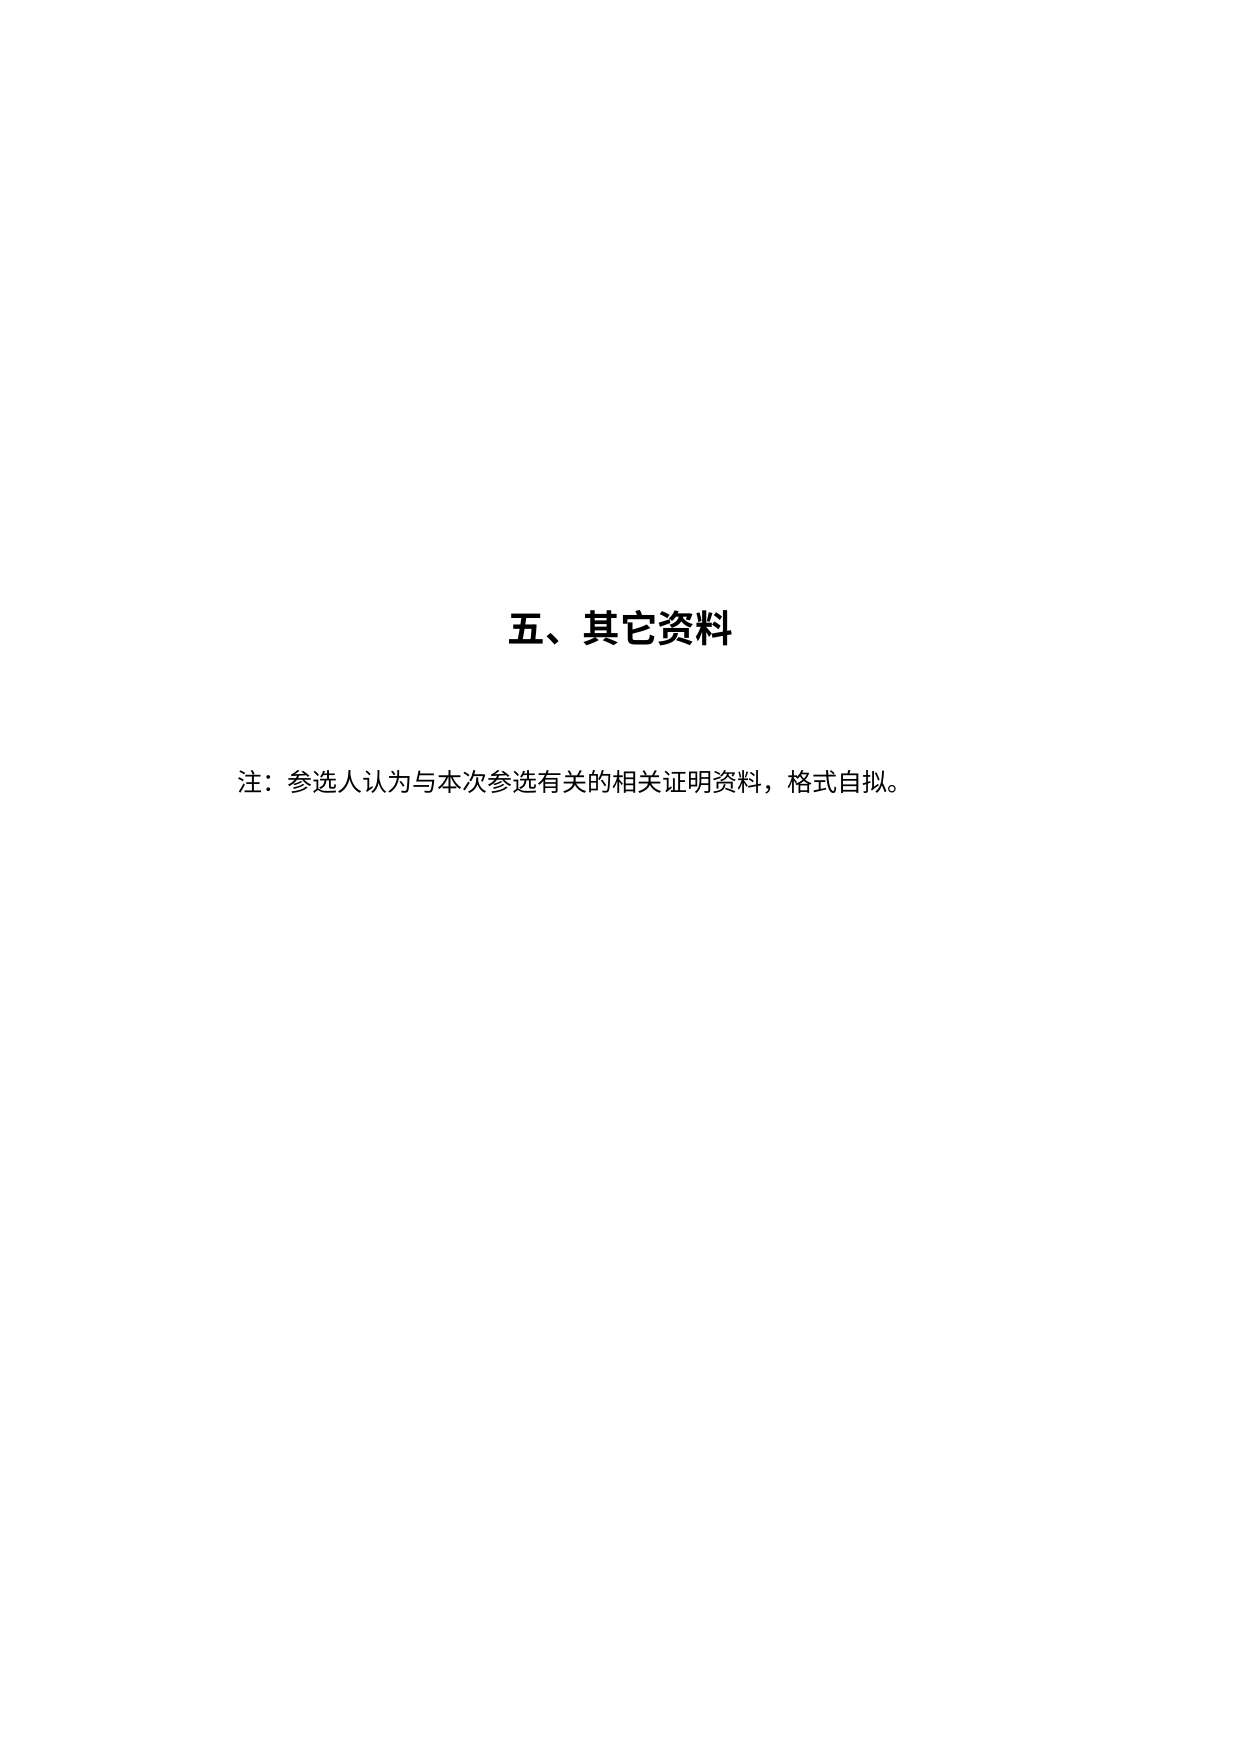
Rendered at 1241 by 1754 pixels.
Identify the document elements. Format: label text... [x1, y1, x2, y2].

text 五、其它资料 [187, 593, 1053, 658]
text 注：参选人认为与本次参选有关的相关证明资料，格式自拟。 [187, 763, 1053, 799]
